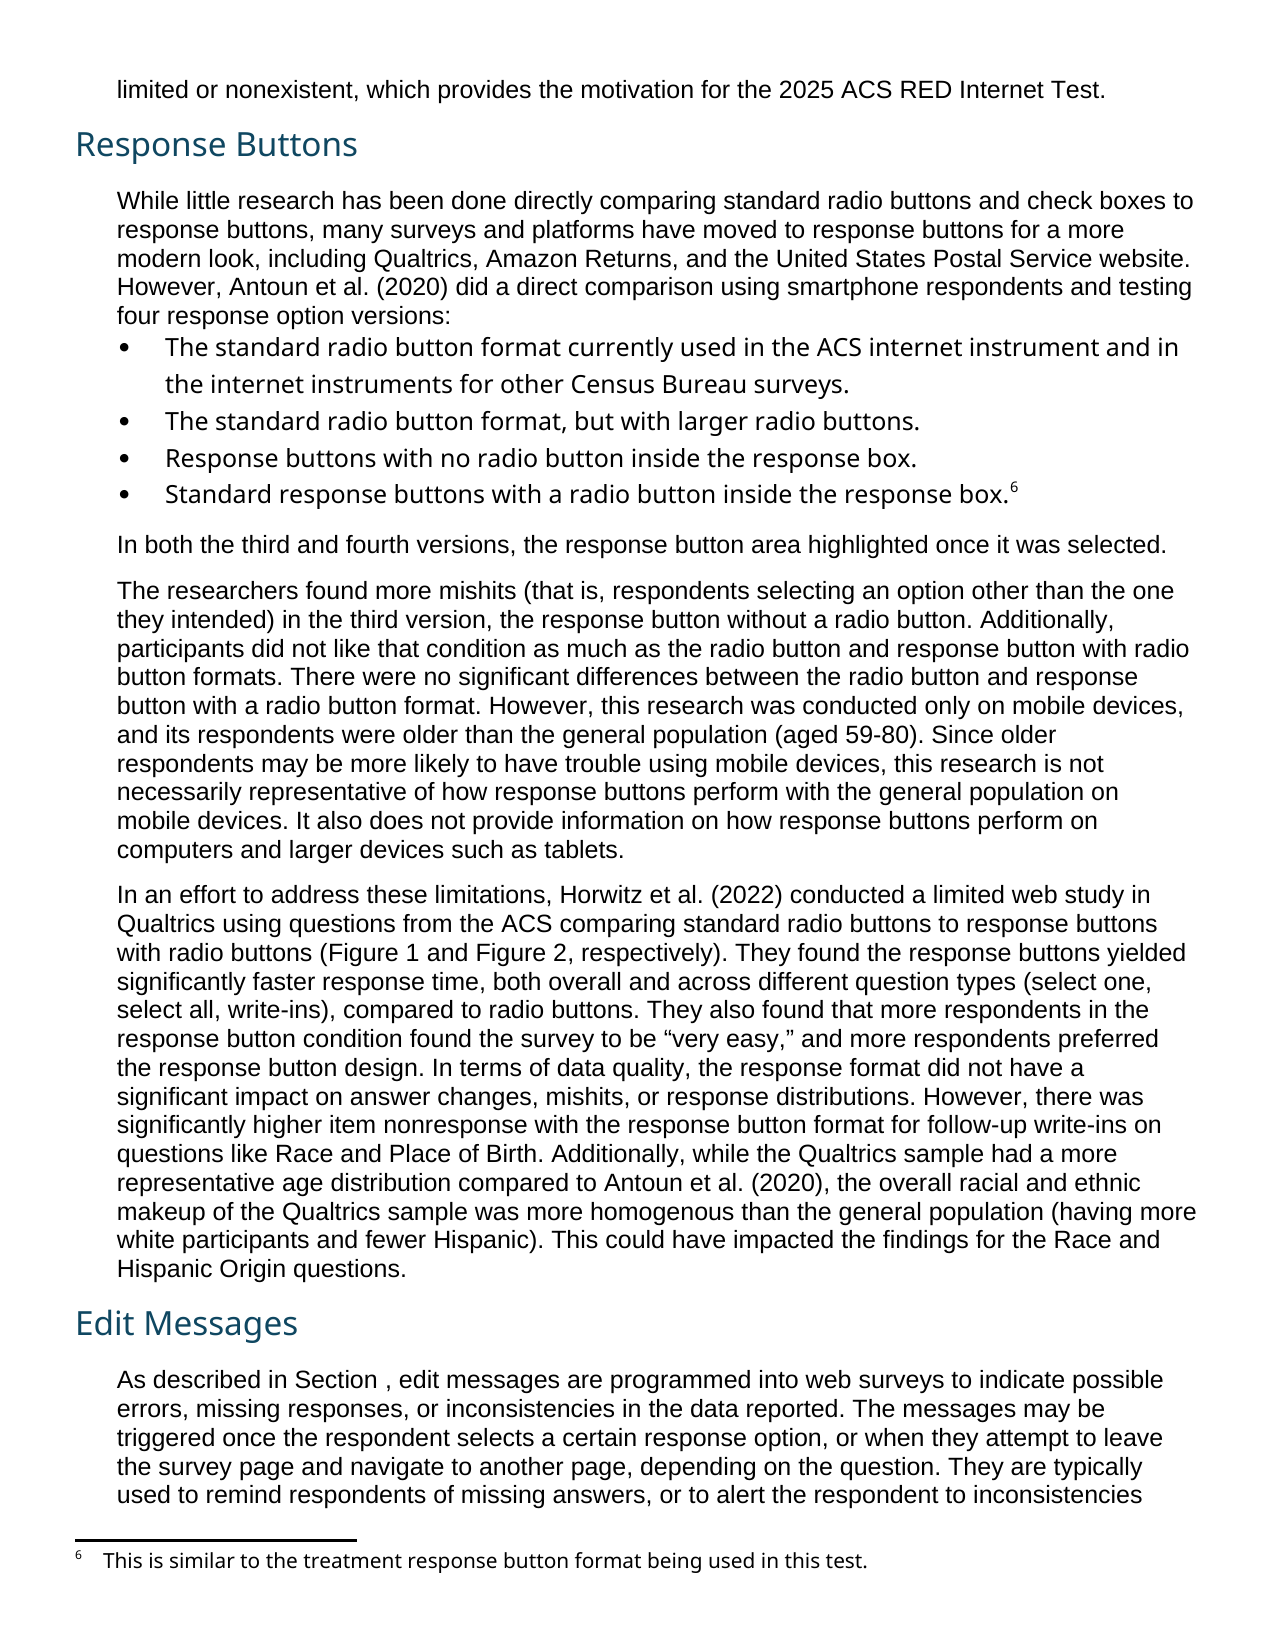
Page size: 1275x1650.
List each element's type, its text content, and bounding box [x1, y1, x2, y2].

list Standard response buttons with a radio button inside the response box. [120, 477, 1200, 511]
subtitle Response Buttons [75, 120, 1200, 166]
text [117, 1365, 1200, 1509]
list The standard radio button format currently used in the ACS internet instrument and in the internet instruments for other Census Bureau surveys. [120, 330, 1200, 401]
text The researchers found more mishits (that is, respondents selecting an option other than the one they intended) in the third version, the response button without a radio button. Additionally, participants did not like that condition as much as the radio button and response button with radio button formats. There were no significant differences between the radio button and response button with a radio button format. However, this research was conducted only on mobile devices, and its respondents were older than the general population (aged 59-80). Since older respondents may be more likely to have trouble using mobile devices, this research is not necessarily representative of how response buttons perform with the general population on mobile devices. It also does not provide information on how response buttons perform on computers and larger devices such as tablets. [117, 576, 1200, 863]
list The standard radio button format, but with larger radio buttons. [120, 403, 1200, 437]
list Response buttons with no radio button inside the response box. [120, 440, 1200, 474]
text While little research has been done directly comparing standard radio buttons and check boxes to response buttons, many surveys and platforms have moved to response buttons for a more modern look, including Qualtrics, Amazon Returns, and the United States Postal Service website. However, Antoun et al. (2020) did a direct comparison using smartphone respondents and testing four response option versions: [117, 186, 1200, 330]
text In both the third and fourth versions, the response button area highlighted once it was selected. [117, 531, 1200, 559]
subtitle Edit Messages [75, 1299, 1200, 1345]
text In an effort to address these limitations, Horwitz et al. (2022) conducted a limited web study in Qualtrics using questions from the ACS comparing standard radio buttons to response buttons with radio buttons (Figure 1 and Figure 2, respectively). They found the response buttons yielded significantly faster response time, both overall and across different question types (select one, select all, write-ins), compared to radio buttons. They also found that more respondents in the response button condition found the survey to be “very easy,” and more respondents preferred the response button design. In terms of data quality, the response format did not have a significant impact on answer changes, mishits, or response distributions. However, there was significantly higher item nonresponse with the response button format for follow-up write-ins on questions like Race and Place of Birth. Additionally, while the Qualtrics sample had a more representative age distribution compared to Antoun et al. (2020), the overall racial and ethnic makeup of the Qualtrics sample was more homogenous than the general population (having more white participants and fewer Hispanic). This could have impacted the findings for the Race and Hispanic Origin questions. [117, 880, 1200, 1283]
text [117, 75, 1200, 104]
